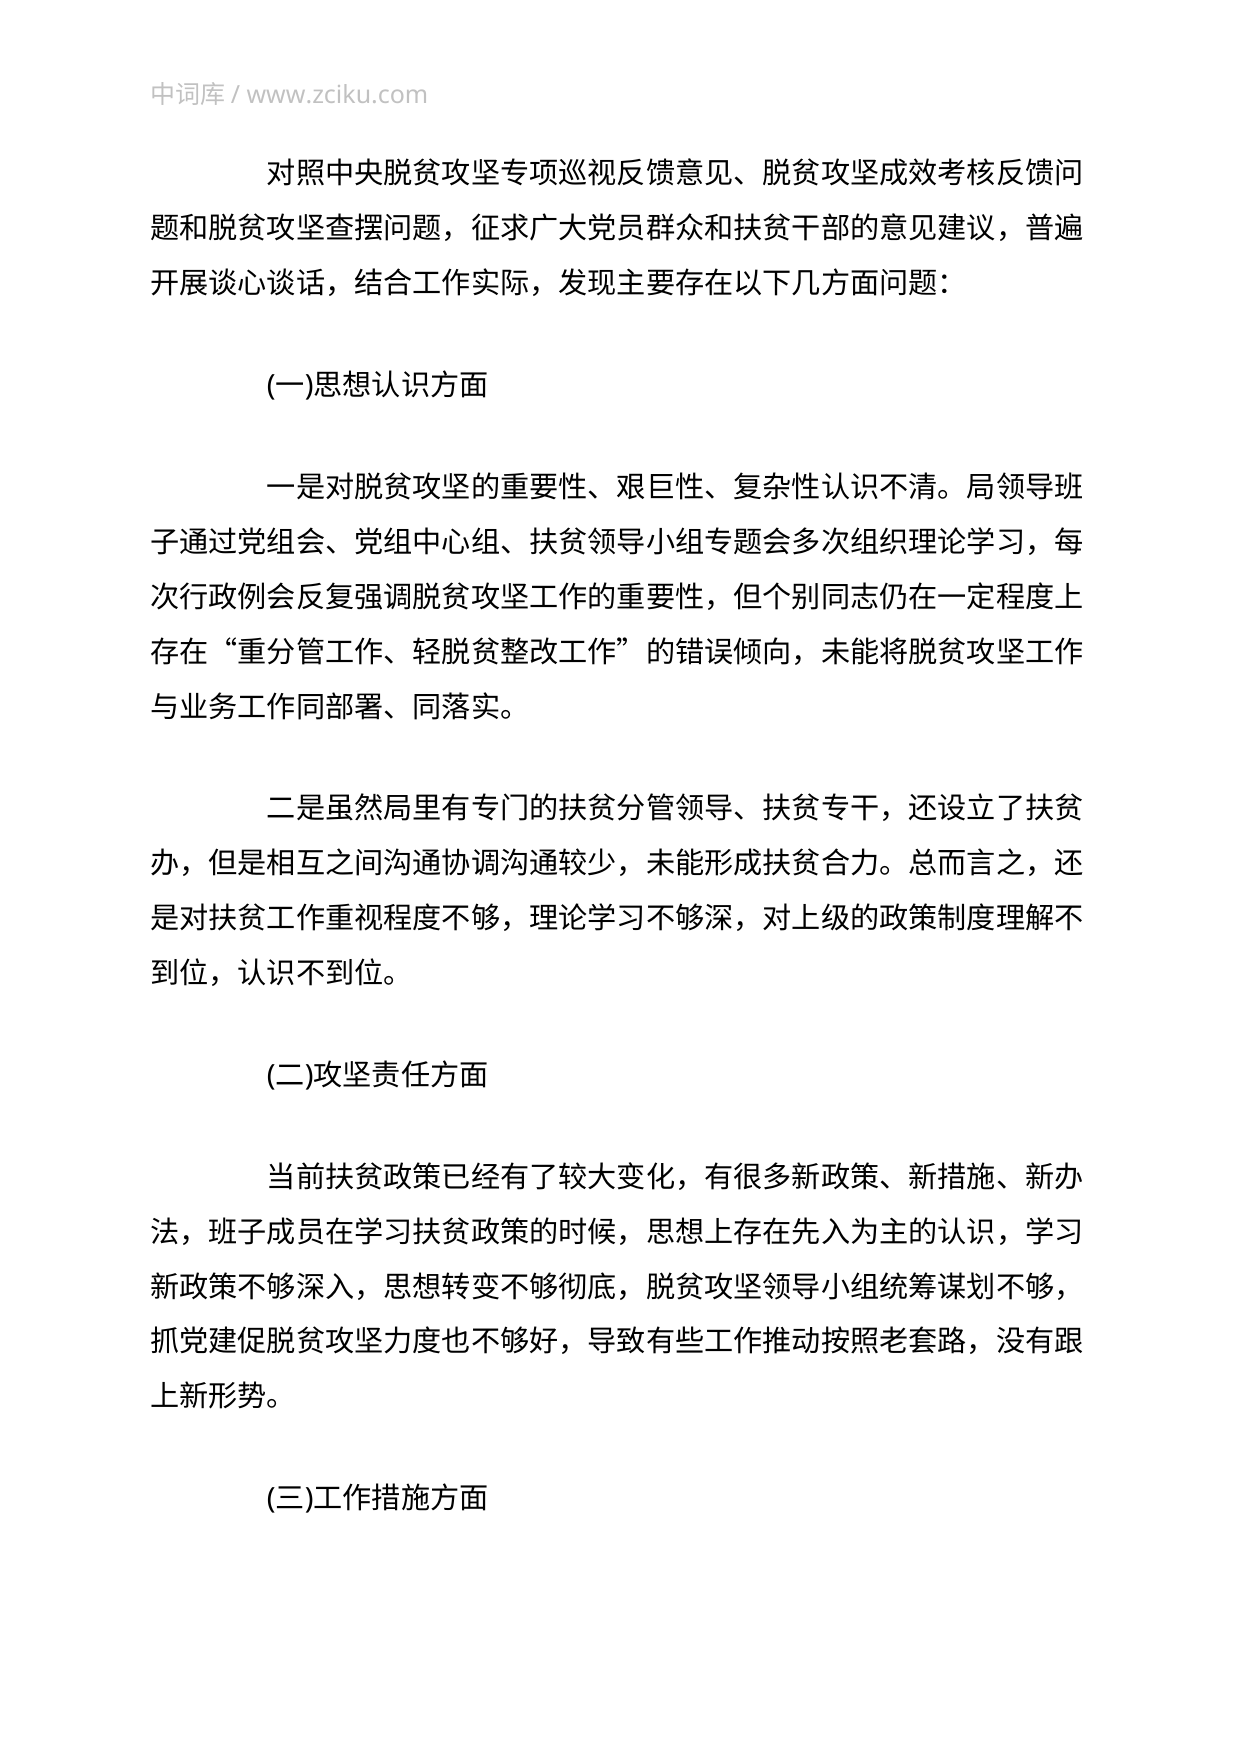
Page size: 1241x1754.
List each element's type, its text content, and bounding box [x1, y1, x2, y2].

text (三)工作措施方面 [150, 1475, 1090, 1517]
text 一是对脱贫攻坚的重要性、艰巨性、复杂性认识不清。局领导班子通过党组会、党组中心组、扶贫领导小组专题会多次组织理论学习，每次行政例会反复强调脱贫攻坚工作的重要性，但个别同志仍在一定程度上存在“重分管工作、轻脱贫整改工作”的错误倾向，未能将脱贫攻坚工作与业务工作同部署、同落实。 [150, 463, 1090, 725]
text 当前扶贫政策已经有了较大变化，有很多新政策、新措施、新办法，班子成员在学习扶贫政策的时候，思想上存在先入为主的认识，学习新政策不够深入，思想转变不够彻底，脱贫攻坚领导小组统筹谋划不够，抓党建促脱贫攻坚力度也不够好，导致有些工作推动按照老套路，没有跟上新形势。 [150, 1153, 1090, 1415]
text 二是虽然局里有专门的扶贫分管领导、扶贫专干，还设立了扶贫办，但是相互之间沟通协调沟通较少，未能形成扶贫合力。总而言之，还是对扶贫工作重视程度不够，理论学习不够深，对上级的政策制度理解不到位，认识不到位。 [150, 785, 1090, 992]
text (一)思想认识方面 [150, 362, 1090, 404]
text (二)攻坚责任方面 [150, 1051, 1090, 1094]
text 对照中央脱贫攻坚专项巡视反馈意见、脱贫攻坚成效考核反馈问题和脱贫攻坚查摆问题，征求广大党员群众和扶贫干部的意见建议，普遍开展谈心谈话，结合工作实际，发现主要存在以下几方面问题： [150, 150, 1090, 302]
